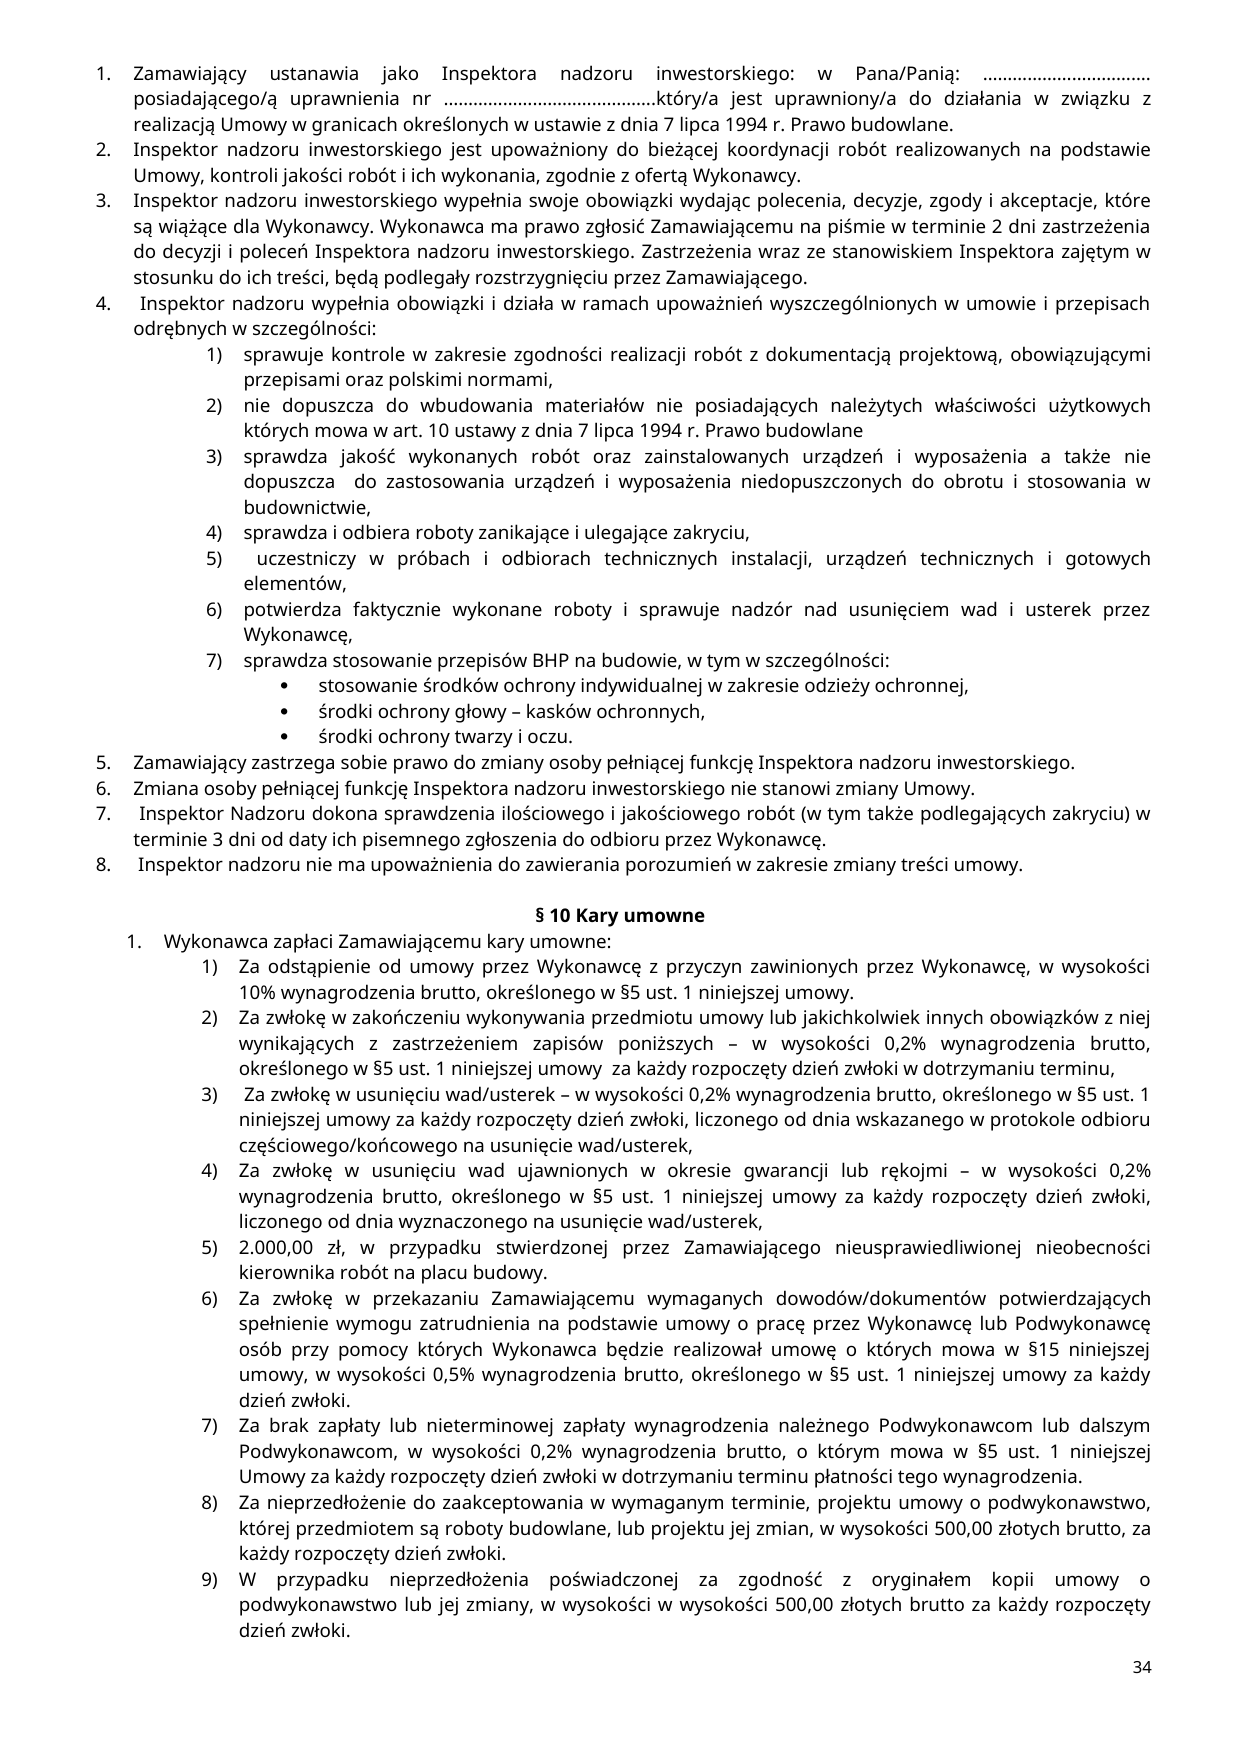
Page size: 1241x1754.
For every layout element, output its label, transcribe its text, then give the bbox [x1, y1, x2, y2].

list sprawdza stosowanie przepisów BHP na budowie, w tym w szczególności: [206, 647, 1152, 673]
list 2.000,00 zł, w przypadku stwierdzonej przez Zamawiającego nieusprawiedliwionej nieobecności kierownika robót na placu budowy. [201, 1234, 1152, 1285]
list Za odstąpienie od umowy przez Wykonawcę z przyczyn zawinionych przez Wykonawcę, w wysokości 10% wynagrodzenia brutto, określonego w §5 ust. 1 niniejszej umowy. [201, 953, 1152, 1004]
list środki ochrony głowy – kasków ochronnych, [281, 698, 1152, 724]
list Zamawiający ustanawia jako Inspektora nadzoru inwestorskiego: w Pana/Panią: ……………………………. posiadającego/ą uprawnienia nr …………………………………….który/a jest uprawniony/a do działania w związku z realizacją Umowy w granicach określonych w ustawie z dnia 7 lipca 1994 r. Prawo budowlane. [96, 60, 1152, 137]
list Za zwłokę w usunięciu wad/usterek – w wysokości 0,2% wynagrodzenia brutto, określonego w §5 ust. 1 niniejszej umowy za każdy rozpoczęty dzień zwłoki, liczonego od dnia wskazanego w protokole odbioru częściowego/końcowego na usunięcie wad/usterek, [201, 1081, 1152, 1158]
list Za zwłokę w usunięciu wad ujawnionych w okresie gwarancji lub rękojmi – w wysokości 0,2% wynagrodzenia brutto, określonego w §5 ust. 1 niniejszej umowy za każdy rozpoczęty dzień zwłoki, liczonego od dnia wyznaczonego na usunięcie wad/usterek, [201, 1158, 1152, 1234]
list Inspektor nadzoru inwestorskiego wypełnia swoje obowiązki wydając polecenia, decyzje, zgody i akceptacje, które są wiążące dla Wykonawcy. Wykonawca ma prawo zgłosić Zamawiającemu na piśmie w terminie 2 dni zastrzeżenia do decyzji i poleceń Inspektora nadzoru inwestorskiego. Zastrzeżenia wraz ze stanowiskiem Inspektora zajętym w stosunku do ich treści, będą podlegały rozstrzygnięciu przez Zamawiającego. [96, 188, 1152, 290]
list Za zwłokę w zakończeniu wykonywania przedmiotu umowy lub jakichkolwiek innych obowiązków z niej wynikających z zastrzeżeniem zapisów poniższych – w wysokości 0,2% wynagrodzenia brutto, określonego w §5 ust. 1 niniejszej umowy za każdy rozpoczęty dzień zwłoki w dotrzymaniu terminu, [201, 1004, 1152, 1081]
list Inspektor nadzoru inwestorskiego jest upoważniony do bieżącej koordynacji robót realizowanych na podstawie Umowy, kontroli jakości robót i ich wykonania, zgodnie z ofertą Wykonawcy. [96, 137, 1152, 188]
list stosowanie środków ochrony indywidualnej w zakresie odzieży ochronnej, [281, 673, 1152, 698]
list Wykonawca zapłaci Zamawiającemu kary umowne: [126, 928, 1152, 953]
list W przypadku nieprzedłożenia poświadczonej za zgodność z oryginałem kopii umowy o podwykonawstwo lub jej zmiany, w wysokości w wysokości 500,00 złotych brutto za każdy rozpoczęty dzień zwłoki. [201, 1566, 1152, 1642]
list Za zwłokę w przekazaniu Zamawiającemu wymaganych dowodów/dokumentów potwierdzających spełnienie wymogu zatrudnienia na podstawie umowy o pracę przez Wykonawcę lub Podwykonawcę osób przy pomocy których Wykonawca będzie realizował umowę o których mowa w §15 niniejszej umowy, w wysokości 0,5% wynagrodzenia brutto, określonego w §5 ust. 1 niniejszej umowy za każdy dzień zwłoki. [201, 1285, 1152, 1413]
list sprawdza jakość wykonanych robót oraz zainstalowanych urządzeń i wyposażenia a także nie dopuszcza do zastosowania urządzeń i wyposażenia niedopuszczonych do obrotu i stosowania w budownictwie, [206, 443, 1152, 519]
list Inspektor nadzoru nie ma upoważnienia do zawierania porozumień w zakresie zmiany treści umowy. [96, 851, 1152, 877]
list uczestniczy w próbach i odbiorach technicznych instalacji, urządzeń technicznych i gotowych elementów, [206, 545, 1152, 596]
list sprawdza i odbiera roboty zanikające i ulegające zakryciu, [206, 519, 1152, 545]
list potwierdza faktycznie wykonane roboty i sprawuje nadzór nad usunięciem wad i usterek przez Wykonawcę, [206, 596, 1152, 647]
list sprawuje kontrole w zakresie zgodności realizacji robót z dokumentacją projektową, obowiązującymi przepisami oraz polskimi normami, [206, 341, 1152, 392]
list Za nieprzedłożenie do zaakceptowania w wymaganym terminie, projektu umowy o podwykonawstwo, której przedmiotem są roboty budowlane, lub projektu jej zmian, w wysokości 500,00 złotych brutto, za każdy rozpoczęty dzień zwłoki. [201, 1489, 1152, 1566]
list Inspektor nadzoru wypełnia obowiązki i działa w ramach upoważnień wyszczególnionych w umowie i przepisach odrębnych w szczególności: [96, 290, 1152, 341]
list Za brak zapłaty lub nieterminowej zapłaty wynagrodzenia należnego Podwykonawcom lub dalszym Podwykonawcom, w wysokości 0,2% wynagrodzenia brutto, o którym mowa w §5 ust. 1 niniejszej Umowy za każdy rozpoczęty dzień zwłoki w dotrzymaniu terminu płatności tego wynagrodzenia. [201, 1413, 1152, 1489]
text § 10 Kary umowne [89, 902, 1152, 928]
list Zmiana osoby pełniącej funkcję Inspektora nadzoru inwestorskiego nie stanowi zmiany Umowy. [96, 775, 1152, 800]
list środki ochrony twarzy i oczu. [281, 724, 1152, 749]
list Zamawiający zastrzega sobie prawo do zmiany osoby pełniącej funkcję Inspektora nadzoru inwestorskiego. [96, 749, 1152, 775]
list nie dopuszcza do wbudowania materiałów nie posiadających należytych właściwości użytkowych których mowa w art. 10 ustawy z dnia 7 lipca 1994 r. Prawo budowlane [206, 392, 1152, 443]
list Inspektor Nadzoru dokona sprawdzenia ilościowego i jakościowego robót (w tym także podlegających zakryciu) w terminie 3 dni od daty ich pisemnego zgłoszenia do odbioru przez Wykonawcę. [96, 800, 1152, 851]
